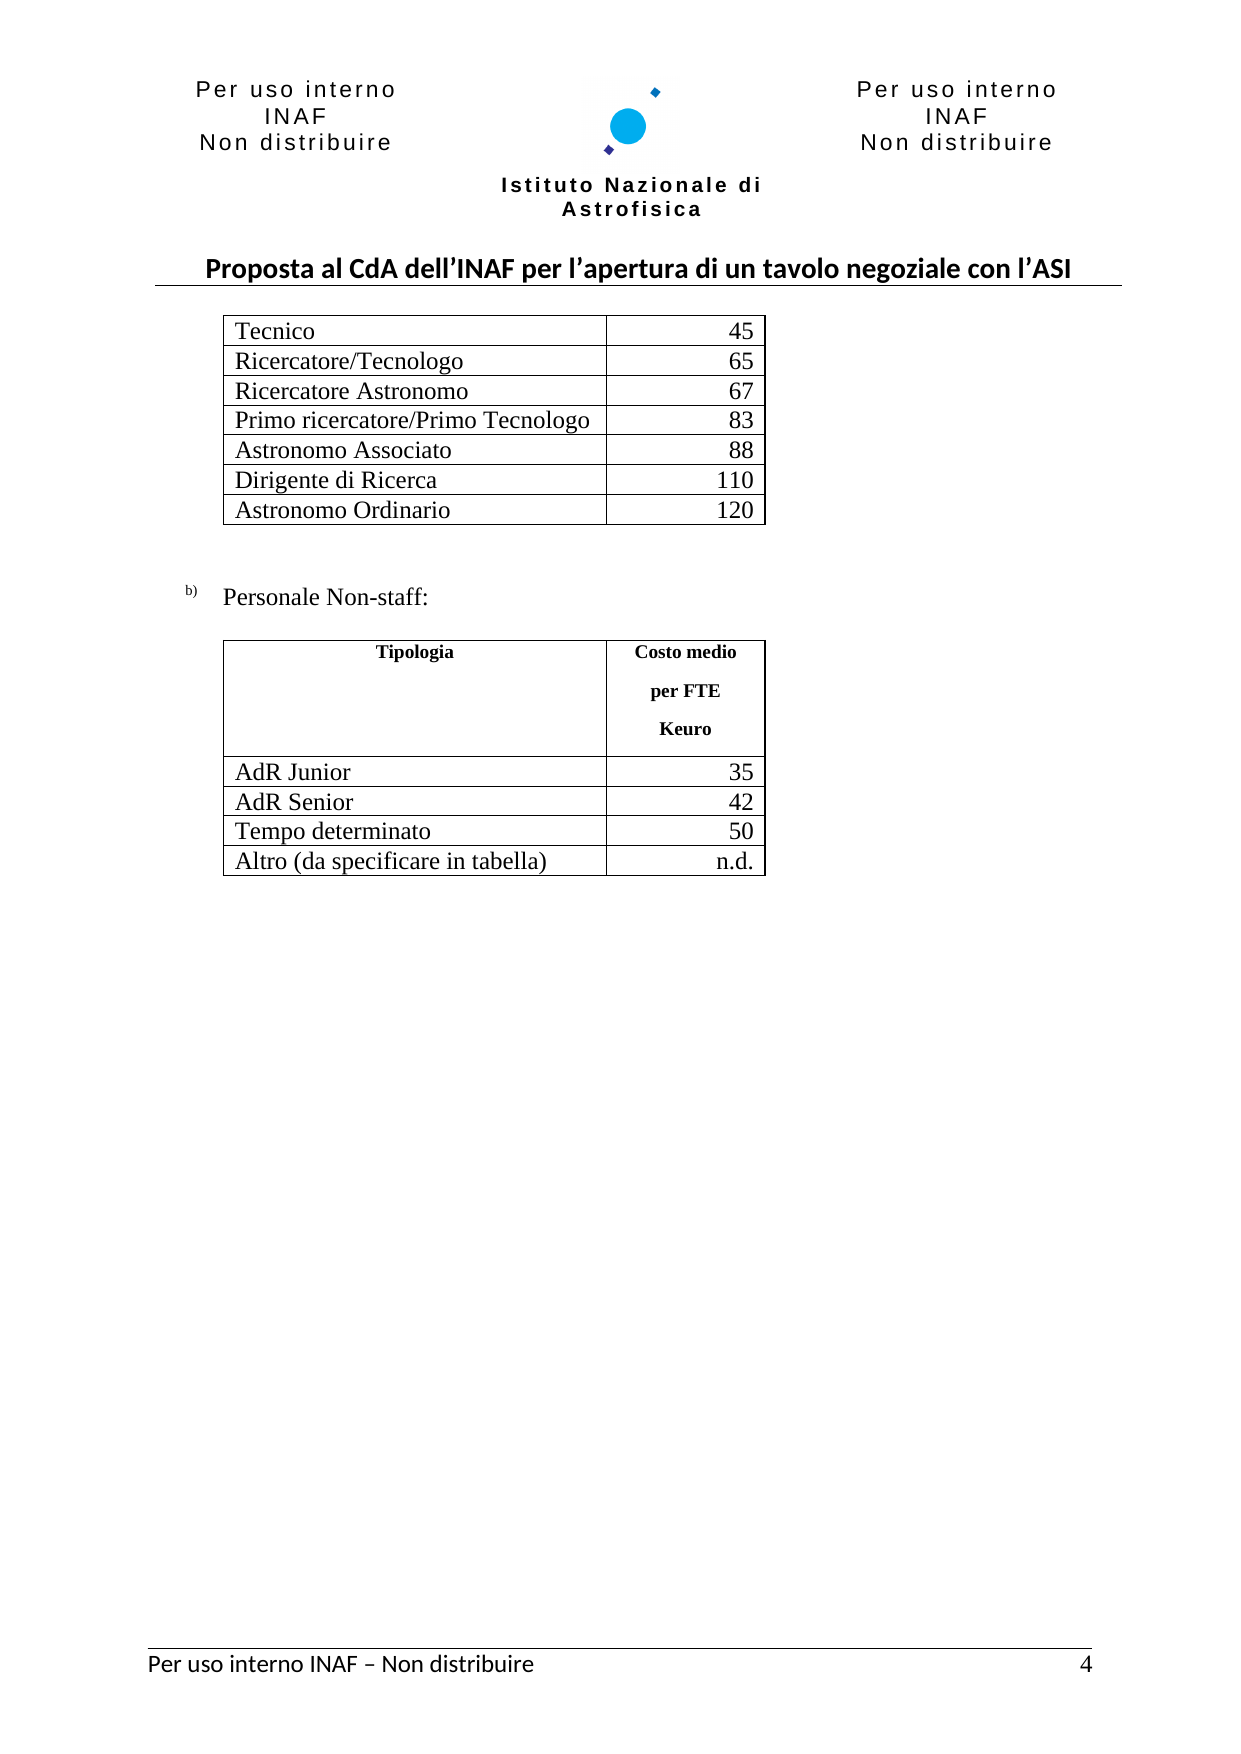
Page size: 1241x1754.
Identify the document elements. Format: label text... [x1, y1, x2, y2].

table_cell Astronomo Associato [224, 435, 606, 464]
picture [581, 76, 680, 174]
table_cell n.d. [607, 846, 764, 875]
table_cell Astronomo Ordinario [224, 495, 606, 524]
table_cell Tempo determinato [224, 816, 606, 845]
table_cell 50 [607, 816, 764, 845]
list Personale Non-staff: [185, 582, 1092, 611]
table_cell Altro (da specificare in tabella) [224, 846, 606, 875]
table_header Costo medio per FTE Keuro [607, 641, 764, 756]
table_cell Primo ricercatore/Primo Tecnologo [224, 406, 606, 434]
table_cell Tecnico [224, 316, 606, 345]
table_cell AdR Senior [224, 787, 606, 815]
table_cell 67 [607, 376, 764, 404]
table_cell 110 [607, 465, 764, 494]
table_cell AdR Junior [224, 757, 606, 786]
table_cell 45 [607, 316, 764, 345]
table_cell 35 [607, 757, 764, 786]
table_cell Ricercatore Astronomo [224, 376, 606, 404]
table_cell 83 [607, 406, 764, 434]
table_cell 65 [607, 346, 764, 375]
table_cell 88 [607, 435, 764, 464]
table_cell Ricercatore/Tecnologo [224, 346, 606, 375]
table_header Tipologia [224, 641, 606, 756]
table_cell 42 [607, 787, 764, 815]
table_cell Dirigente di Ricerca [224, 465, 606, 494]
table_cell 120 [607, 495, 764, 524]
